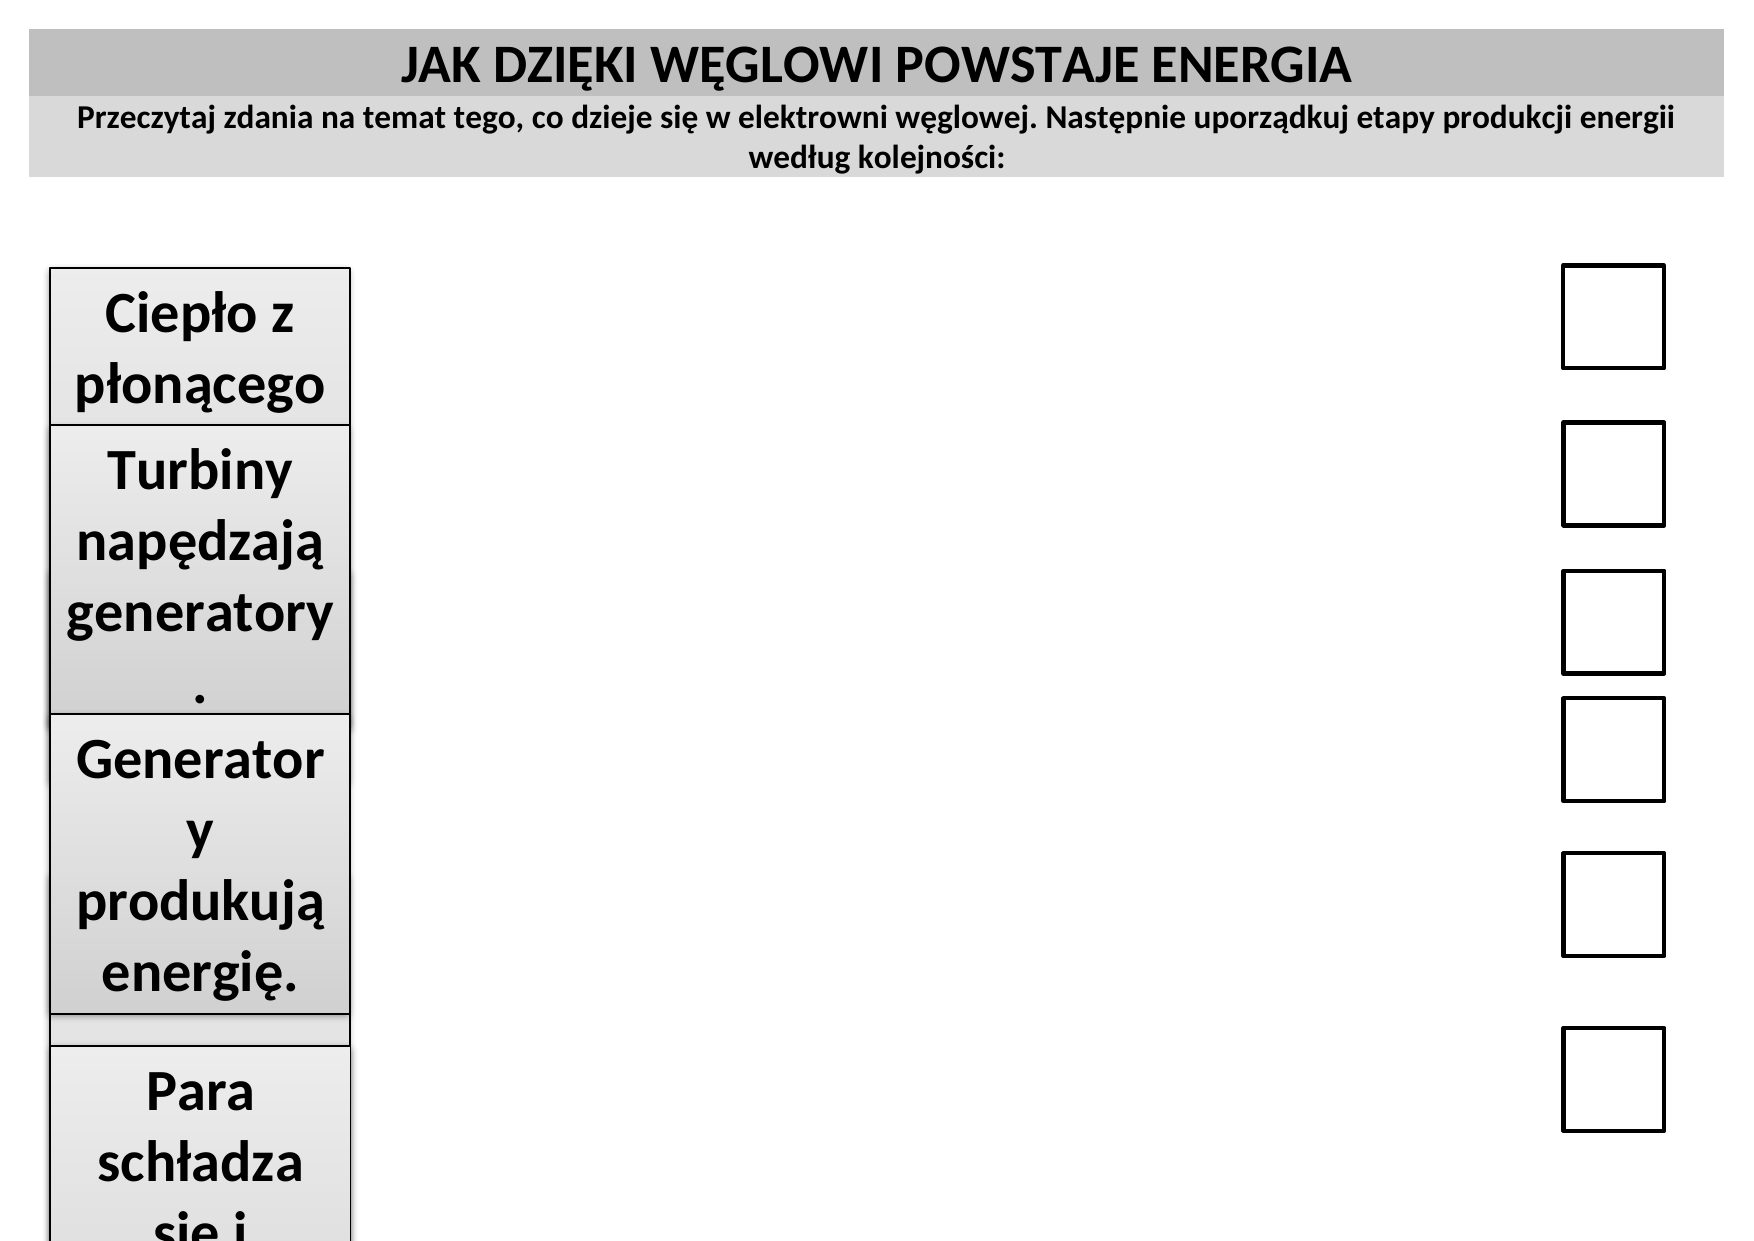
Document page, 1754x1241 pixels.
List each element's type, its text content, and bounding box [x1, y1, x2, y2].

text JAK DZIĘKI WĘGLOWI POWSTAJE ENERGIA [29, 29, 1724, 96]
text Przeczytaj zdania na temat tego, co dzieje się w elektrowni węglowej. Następnie uporządkuj etapy produkcji energii według kolejności: [29, 96, 1724, 177]
